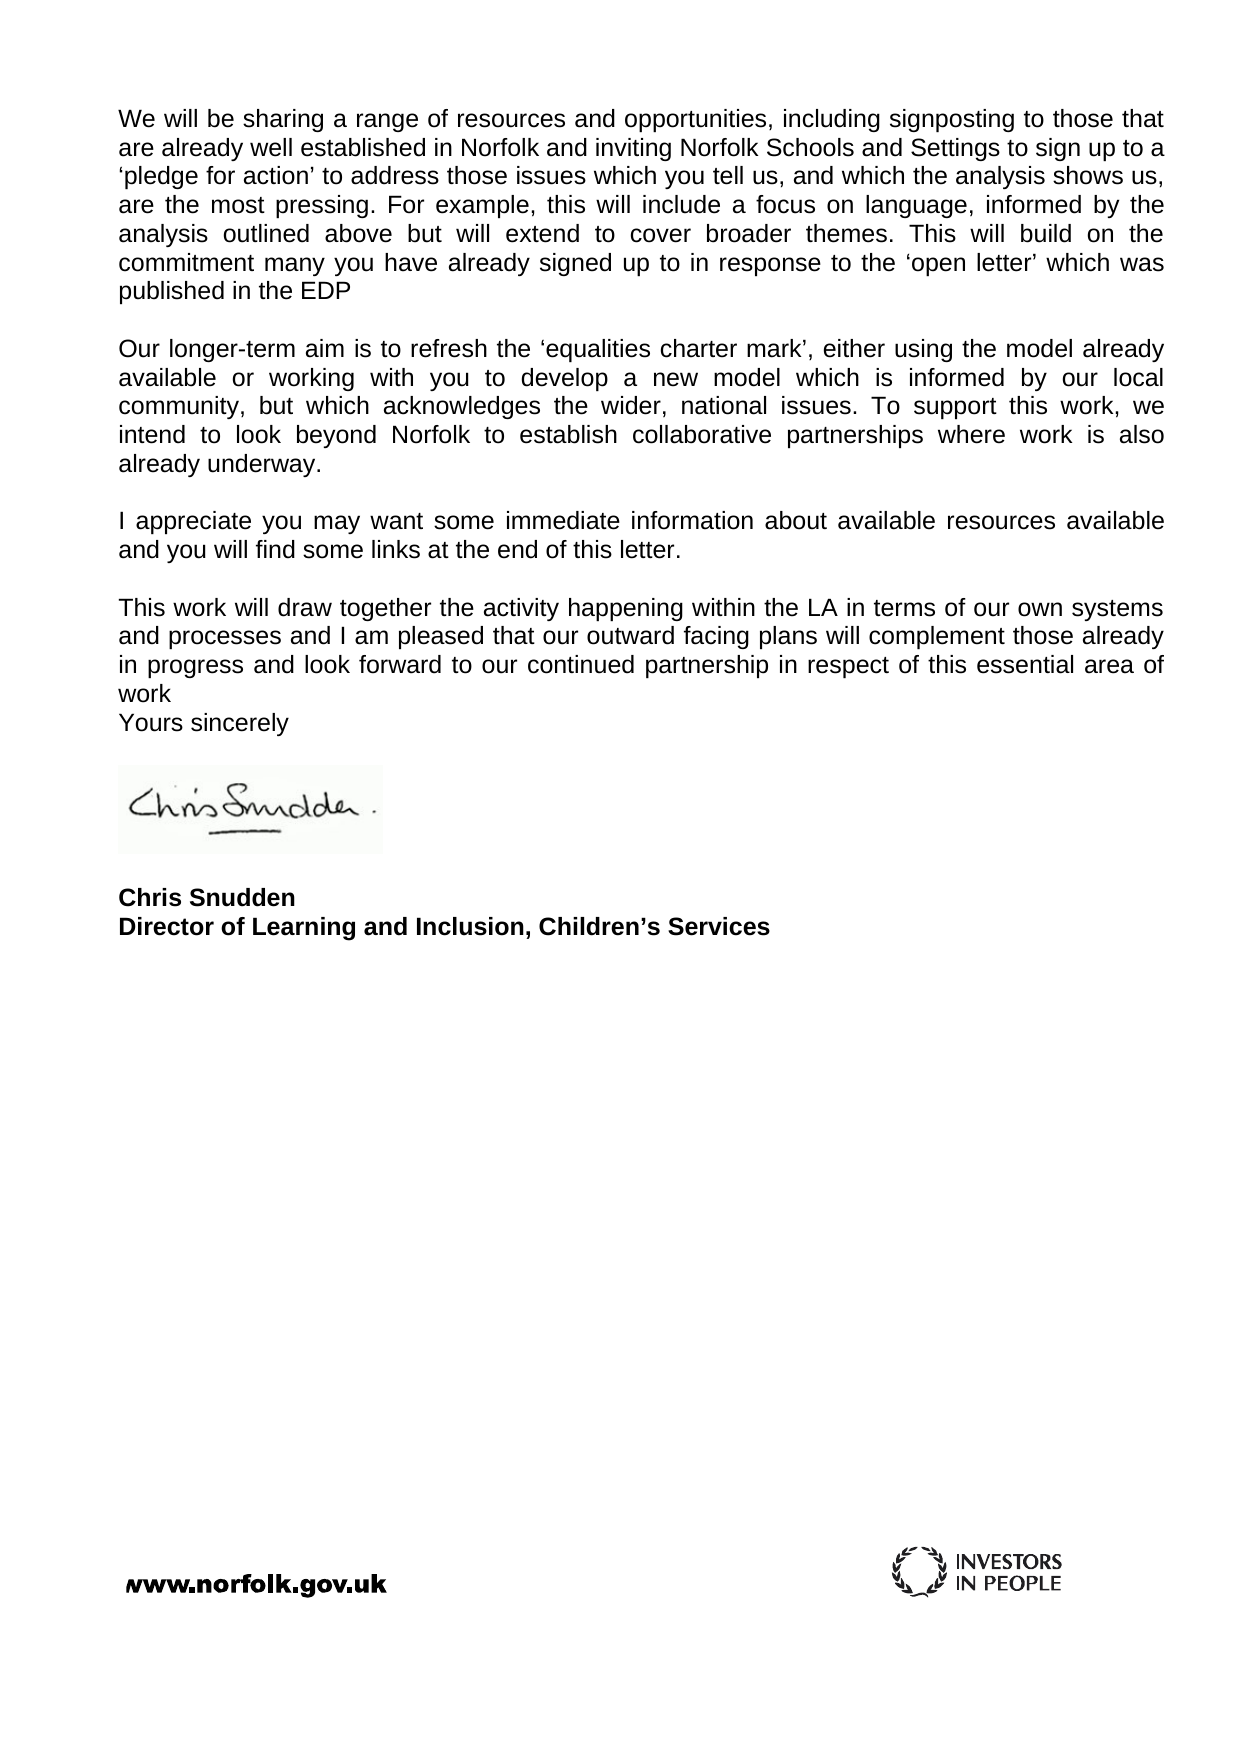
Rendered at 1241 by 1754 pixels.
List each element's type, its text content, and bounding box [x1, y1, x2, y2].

text Chris Snudden [118, 883, 1122, 911]
text Yours sincerely [118, 707, 1167, 736]
text This work will draw together the activity happening within the LA in terms of our own systems and processes and I am pleased that our outward facing plans will complement those already in progress and look forward to our continued partnership in respect of this essential area of work [118, 592, 1167, 707]
text We will be sharing a range of resources and opportunities, including signposting to those that are already well established in Norfolk and inviting Norfolk Schools and Settings to sign up to a ‘pledge for action’ to address those issues which you tell us, and which the analysis shows us, are the most pressing. For example, this will include a focus on language, informed by the analysis outlined above but will extend to cover broader themes. This will build on the commitment many you have already signed up to in response to the ‘open letter’ which was published in the EDP [118, 104, 1167, 305]
text I appreciate you may want some immediate information about available resources available and you will find some links at the end of this letter. [118, 506, 1167, 564]
text Our longer-term aim is to refresh the ‘equalities charter mark’, either using the model already available or working with you to develop a new model which is informed by our local community, but which acknowledges the wider, national issues. To support this work, we intend to look beyond Norfolk to establish collaborative partnerships where work is also already underway. [118, 334, 1167, 477]
picture [118, 765, 383, 854]
text Director of Learning and Inclusion, Children’s Services [118, 911, 1122, 940]
